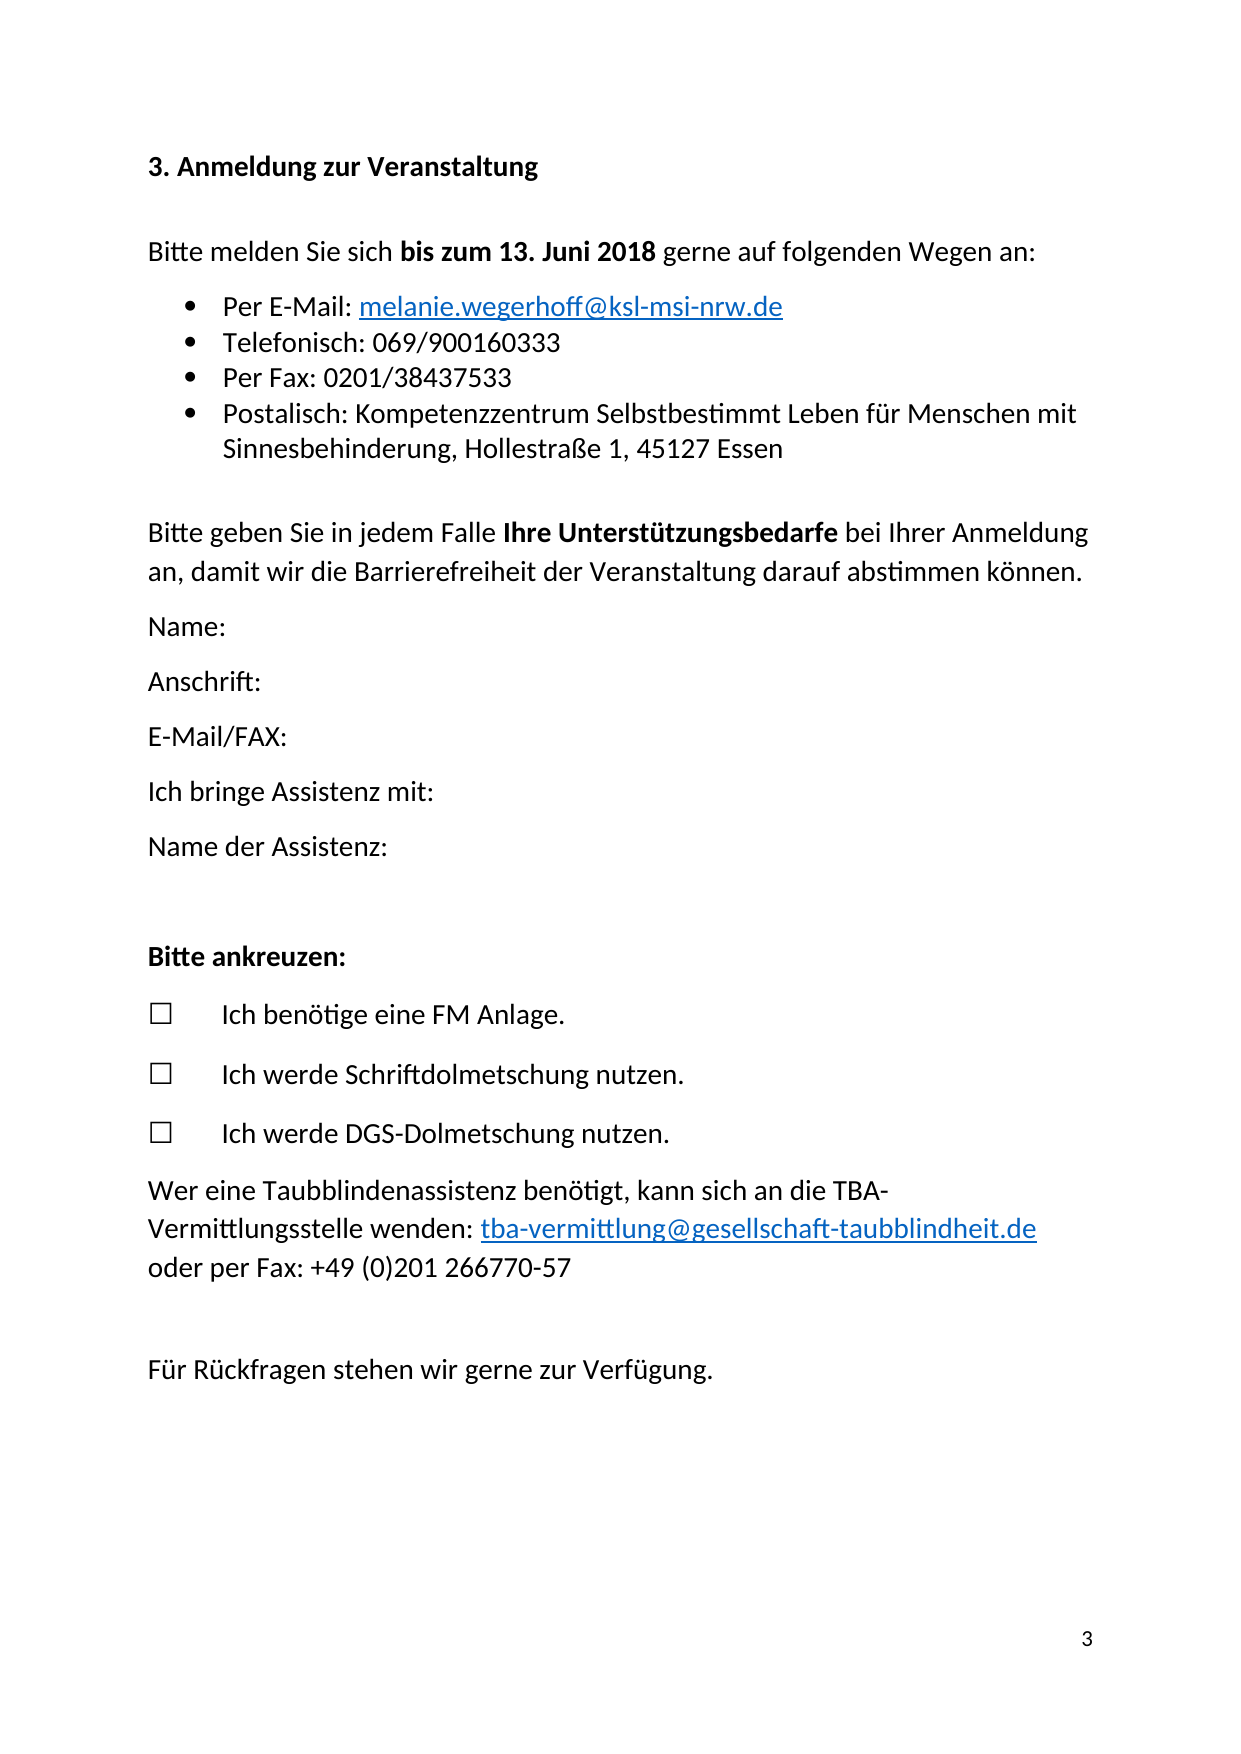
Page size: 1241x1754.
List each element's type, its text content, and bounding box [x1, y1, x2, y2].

text Für Rückfragen stehen wir gerne zur Verfügung. [148, 1351, 1093, 1387]
text Name der Assistenz: [148, 828, 1093, 864]
text ☐ Ich werde DGS-Dolmetschung nutzen. [148, 1113, 1093, 1152]
list Postalisch: Kompetenzzentrum Selbstbestimmt Leben für Menschen mit Sinnesbehinderung, Hollestraße 1, 45127 Essen [185, 395, 1093, 466]
text Anschrift: [148, 663, 1093, 699]
subtitle 3. Anmeldung zur Veranstaltung [148, 148, 1093, 183]
text Name: [148, 608, 1093, 643]
text E-Mail/FAX: [148, 718, 1093, 754]
text ☐ Ich benötige eine FM Anlage. [148, 994, 1093, 1033]
text Wer eine Taubblindenassistenz benötigt, kann sich an die TBA-Vermittlungsstelle wenden: tba-vermittlung@gesellschaft-taubblindheit.de oder per Fax: +49 (0)201 266770-57 [148, 1172, 1093, 1284]
list Per Fax: 0201/38437533 [185, 359, 1093, 395]
text Ich bringe Assistenz mit: [148, 773, 1093, 809]
text Bitte melden Sie sich bis zum 13. Juni 2018 gerne auf folgenden Wegen an: [148, 233, 1093, 268]
list Per E-Mail: melanie.wegerhoff@ksl-msi-nrw.de [185, 288, 1093, 324]
text Bitte geben Sie in jedem Falle Ihre Unterstützungsbedarfe bei Ihrer Anmeldung an, damit wir die Barrierefreiheit der Veranstaltung darauf abstimmen können. [148, 514, 1093, 588]
list Telefonisch: 069/900160333 [185, 324, 1093, 359]
text Bitte ankreuzen: [148, 938, 1093, 974]
text ☐ Ich werde Schriftdolmetschung nutzen. [148, 1053, 1093, 1093]
